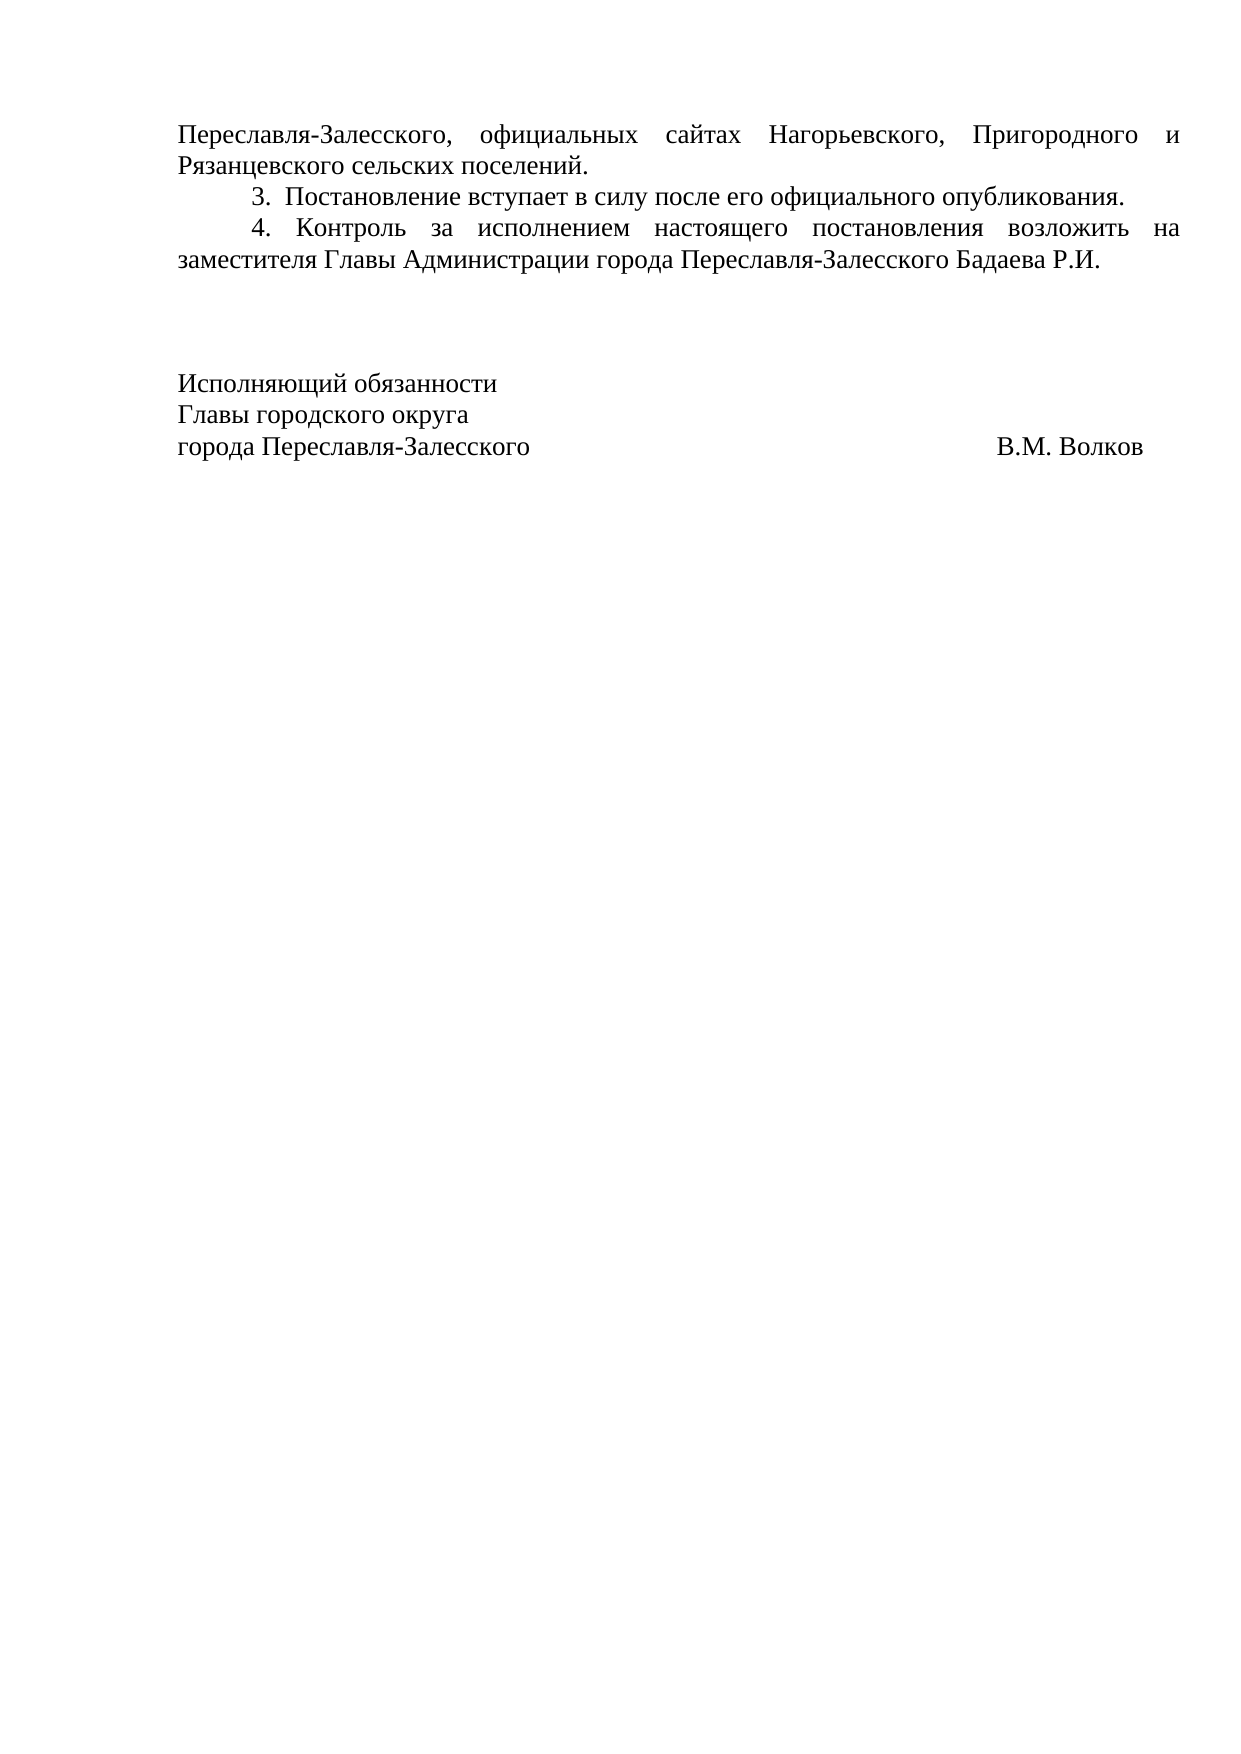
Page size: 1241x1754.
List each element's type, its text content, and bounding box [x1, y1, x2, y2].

text Главы городского округа [177, 398, 1181, 429]
text 4. Контроль за исполнением настоящего постановления возложить на заместителя Главы Администрации города Переславля-Залесского Бадаева Р.И. [177, 212, 1181, 274]
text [177, 118, 1181, 180]
text 3. Постановление вступает в силу после его официального опубликования. [177, 180, 1181, 212]
text Исполняющий обязанности [177, 367, 1181, 398]
text города Переславля-Залесского В.М. Волков [177, 429, 1181, 461]
